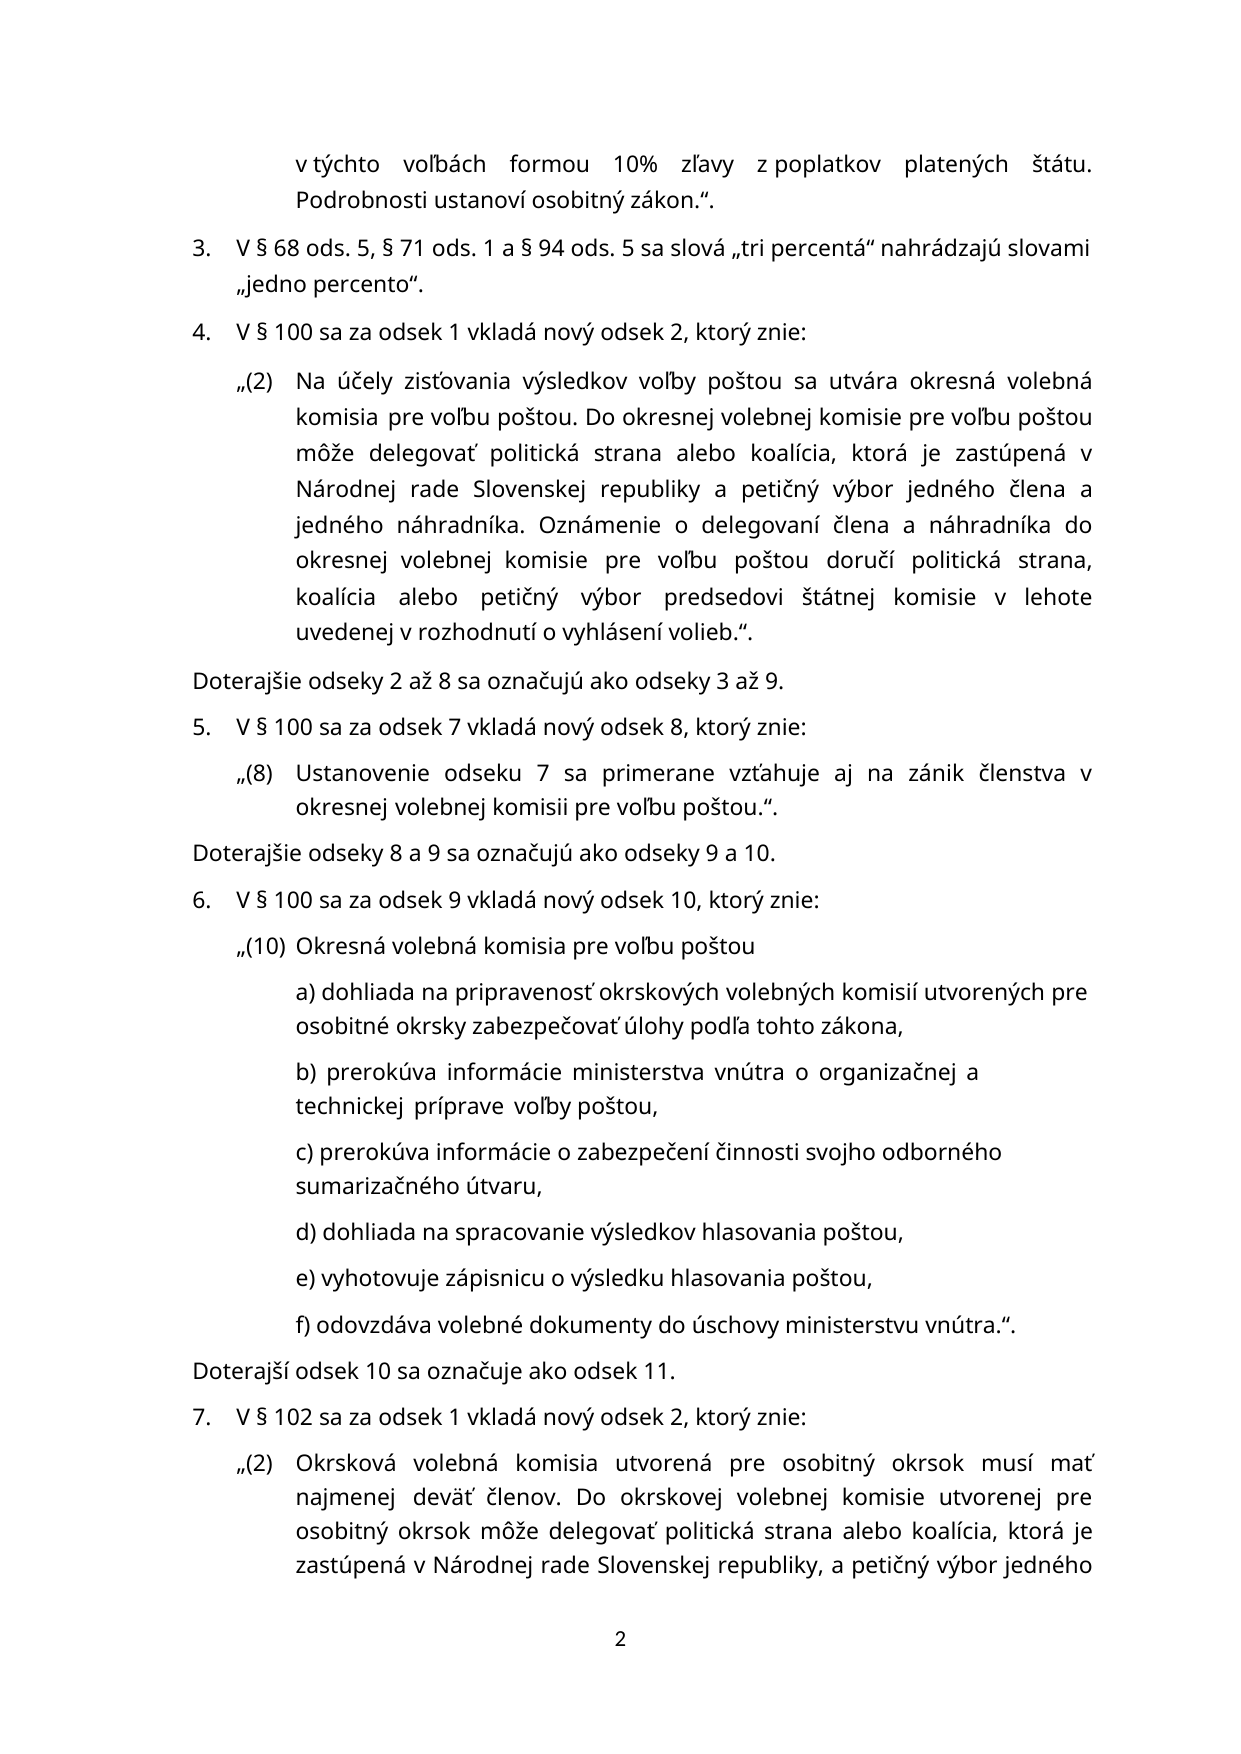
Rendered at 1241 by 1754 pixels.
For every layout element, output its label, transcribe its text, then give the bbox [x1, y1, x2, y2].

text b) prerokúva informácie ministerstva vnútra o organizačnej a technickej príprave voľby poštou, [295, 1056, 1093, 1121]
text 3. V § 68 ods. 5, § 71 ods. 1 a § 94 ods. 5 sa slová „tri percentá“ nahrádzajú slovami „jedno percento“. [192, 263, 1093, 299]
text Doterajšie odseky 2 až 8 sa označujú ako odseky 3 až 9. [148, 665, 1093, 696]
text d) dohliada na spracovanie výsledkov hlasovania poštou, [295, 1216, 1093, 1247]
text 6. V § 100 sa za odsek 9 vkladá nový odsek 10, ktorý znie: [192, 883, 1093, 915]
text 7. V § 102 sa za odsek 1 vkladá nový odsek 2, ktorý znie: [192, 1401, 1093, 1432]
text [236, 1447, 1093, 1580]
text f) odovzdáva volebné dokumenty do úschovy ministerstvu vnútra.“. [295, 1308, 1093, 1340]
text c) prerokúva informácie o zabezpečení činnosti svojho odborného sumarizačného útvaru, [295, 1136, 1093, 1201]
text „(10) Okresná volebná komisia pre voľbu poštou [236, 930, 1093, 961]
text „(2) Na účely zisťovania výsledkov voľby poštou sa utvára okresná volebná komisia pre voľbu poštou. Do okresnej volebnej komisie pre voľbu poštou môže delegovať politická strana alebo koalícia, ktorá je zastúpená v Národnej rade Slovenskej republiky a petičný výbor jedného člena a jedného náhradníka. Oznámenie o delegovaní člena a náhradníka do okresnej volebnej komisie pre voľbu poštou doručí politická strana, koalícia alebo petičný výbor predsedovi štátnej komisie v lehote uvedenej v rozhodnutí o vyhlásení volieb.“. [236, 365, 1093, 648]
text Doterajšie odseky 8 a 9 sa označujú ako odseky 9 a 10. [148, 837, 1093, 868]
text a) dohliada na pripravenosť okrskových volebných komisií utvorených pre osobitné okrsky zabezpečovať úlohy podľa tohto zákona, [295, 976, 1093, 1041]
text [236, 148, 1093, 215]
text Doterajší odsek 10 sa označuje ako odsek 11. [148, 1355, 1093, 1386]
text „(8) Ustanovenie odseku 7 sa primerane vzťahuje aj na zánik členstva v okresnej volebnej komisii pre voľbu poštou.“. [236, 757, 1093, 822]
text 4. V § 100 sa za odsek 1 vkladá nový odsek 2, ktorý znie: [256, 316, 1093, 348]
text 5. V § 100 sa za odsek 7 vkladá nový odsek 8, ktorý znie: [192, 711, 1093, 742]
text e) vyhotovuje zápisnicu o výsledku hlasovania poštou, [295, 1262, 1093, 1293]
